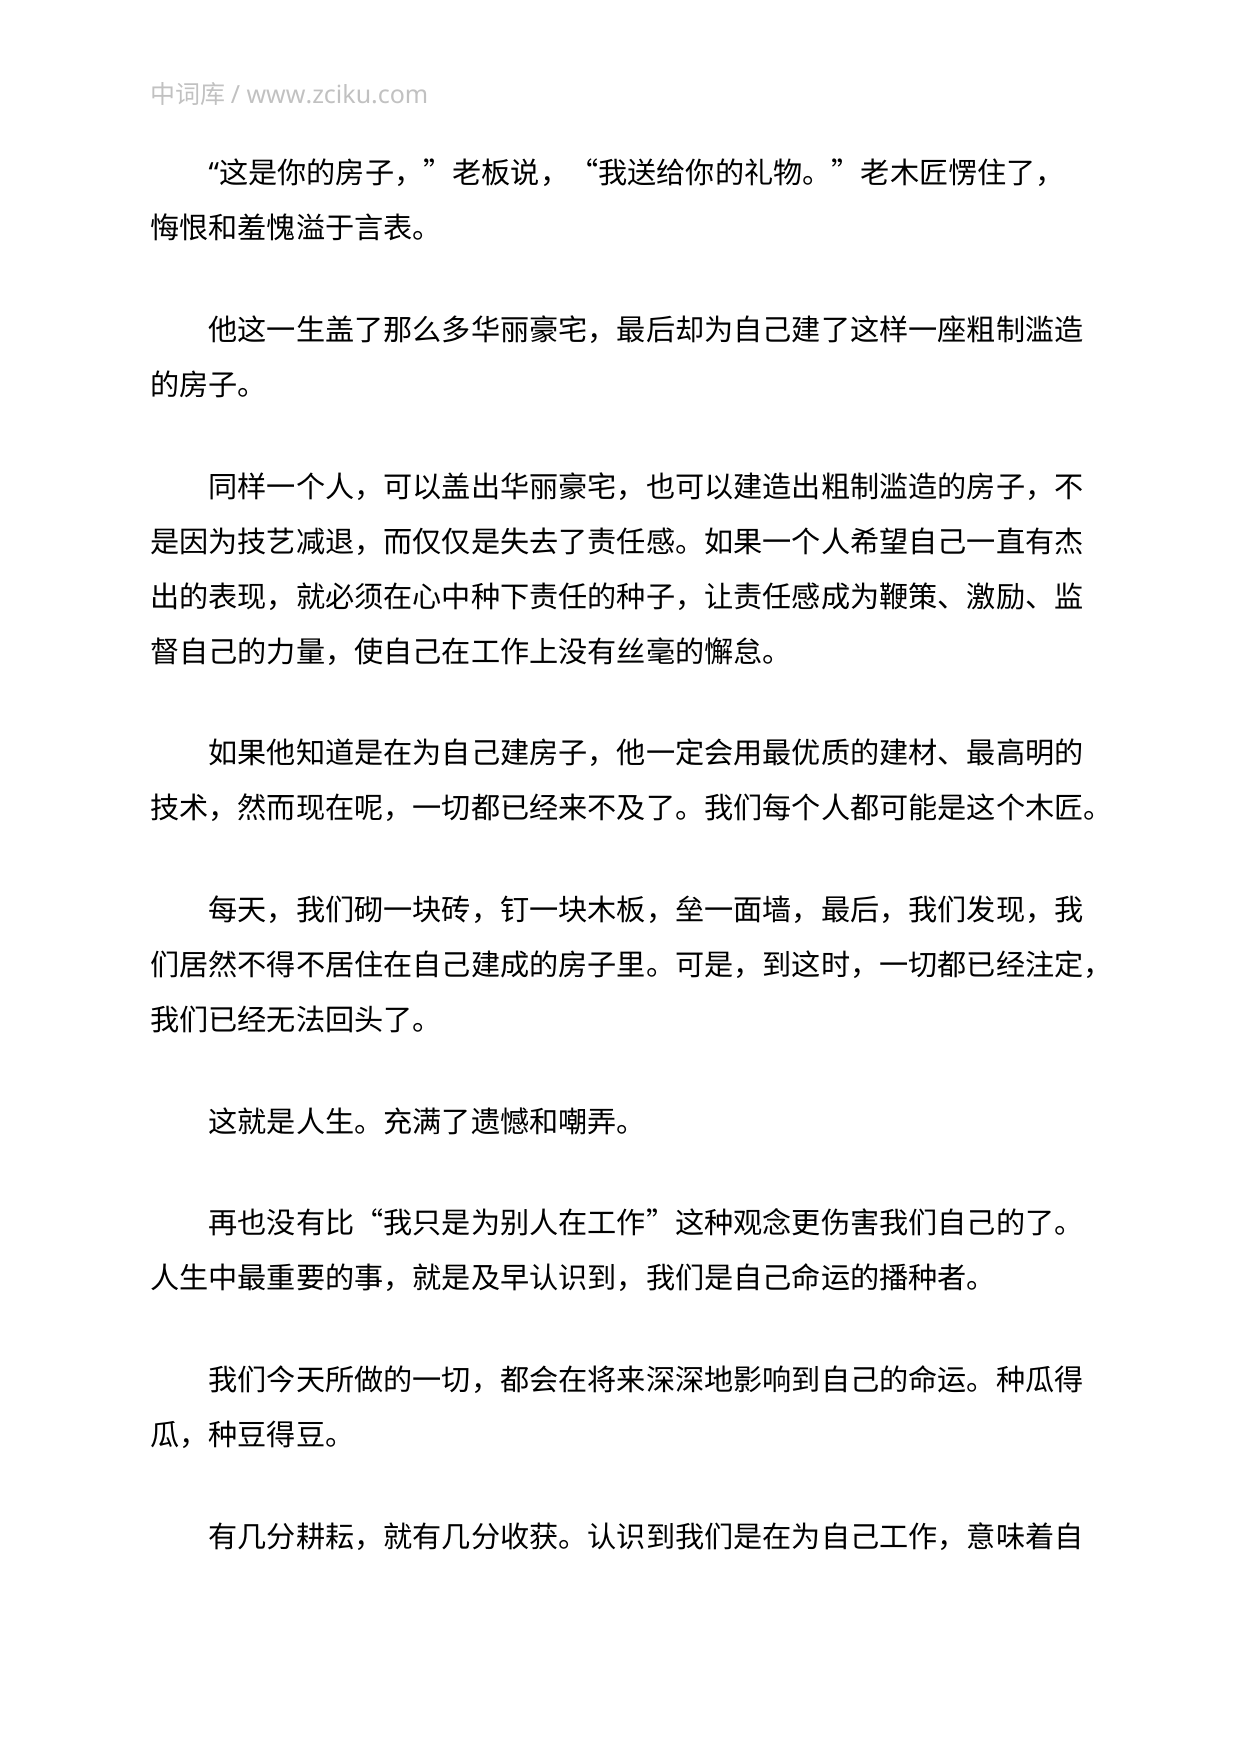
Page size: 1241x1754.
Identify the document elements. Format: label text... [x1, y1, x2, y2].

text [150, 1513, 1090, 1556]
text 他这一生盖了那么多华丽豪宅，最后却为自己建了这样一座粗制滥造的房子。 [150, 307, 1090, 404]
text 同样一个人，可以盖出华丽豪宅，也可以建造出粗制滥造的房子，不是因为技艺减退，而仅仅是失去了责任感。如果一个人希望自己一直有杰出的表现，就必须在心中种下责任的种子，让责任感成为鞭策、激励、监督自己的力量，使自己在工作上没有丝毫的懈怠。 [150, 463, 1090, 670]
text 如果他知道是在为自己建房子，他一定会用最优质的建材、最高明的技术，然而现在呢，一切都已经来不及了。我们每个人都可能是这个木匠。 [150, 730, 1090, 827]
text 每天，我们砌一块砖，钉一块木板，垒一面墙，最后，我们发现，我们居然不得不居住在自己建成的房子里。可是，到这时，一切都已经注定，我们已经无法回头了。 [150, 887, 1090, 1039]
text 再也没有比“我只是为别人在工作”这种观念更伤害我们自己的了。人生中最重要的事，就是及早认识到，我们是自己命运的播种者。 [150, 1200, 1090, 1297]
text 这就是人生。充满了遗憾和嘲弄。 [150, 1098, 1090, 1140]
text 我们今天所做的一切，都会在将来深深地影响到自己的命运。种瓜得瓜，种豆得豆。 [150, 1357, 1090, 1454]
text “这是你的房子，”老板说，“我送给你的礼物。”老木匠愣住了，悔恨和羞愧溢于言表。 [150, 150, 1090, 247]
